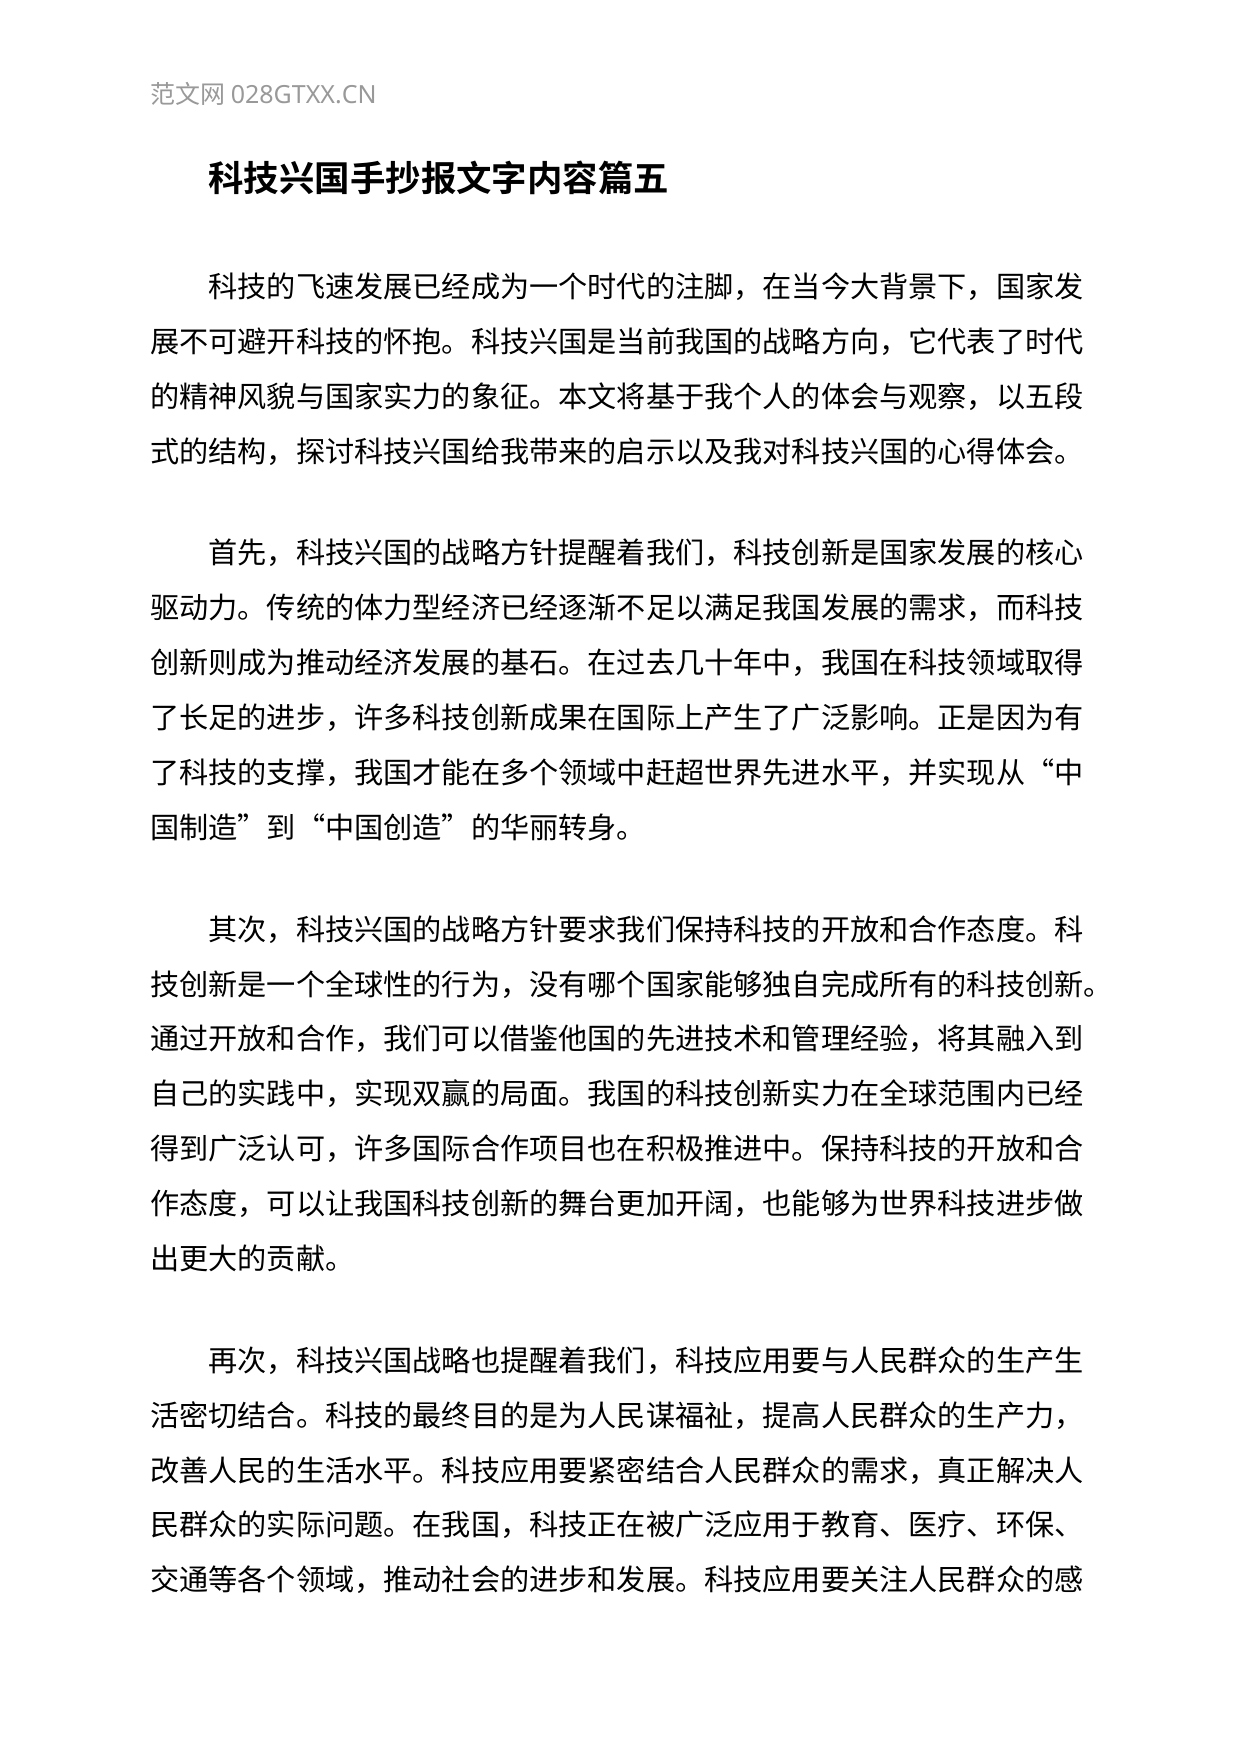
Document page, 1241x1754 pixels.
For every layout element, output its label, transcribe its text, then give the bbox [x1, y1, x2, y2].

text 科技兴国手抄报文字内容篇五 [150, 150, 1090, 201]
text 科技的飞速发展已经成为一个时代的注脚，在当今大背景下，国家发展不可避开科技的怀抱。科技兴国是当前我国的战略方向，它代表了时代的精神风貌与国家实力的象征。本文将基于我个人的体会与观察，以五段式的结构，探讨科技兴国给我带来的启示以及我对科技兴国的心得体会。 [150, 263, 1090, 470]
text 首先，科技兴国的战略方针提醒着我们，科技创新是国家发展的核心驱动力。传统的体力型经济已经逐渐不足以满足我国发展的需求，而科技创新则成为推动经济发展的基石。在过去几十年中，我国在科技领域取得了长足的进步，许多科技创新成果在国际上产生了广泛影响。正是因为有了科技的支撑，我国才能在多个领域中赶超世界先进水平，并实现从“中国制造”到“中国创造”的华丽转身。 [150, 530, 1090, 847]
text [150, 1337, 1090, 1599]
text 其次，科技兴国的战略方针要求我们保持科技的开放和合作态度。科技创新是一个全球性的行为，没有哪个国家能够独自完成所有的科技创新。通过开放和合作，我们可以借鉴他国的先进技术和管理经验，将其融入到自己的实践中，实现双赢的局面。我国的科技创新实力在全球范围内已经得到广泛认可，许多国际合作项目也在积极推进中。保持科技的开放和合作态度，可以让我国科技创新的舞台更加开阔，也能够为世界科技进步做出更大的贡献。 [150, 906, 1090, 1278]
